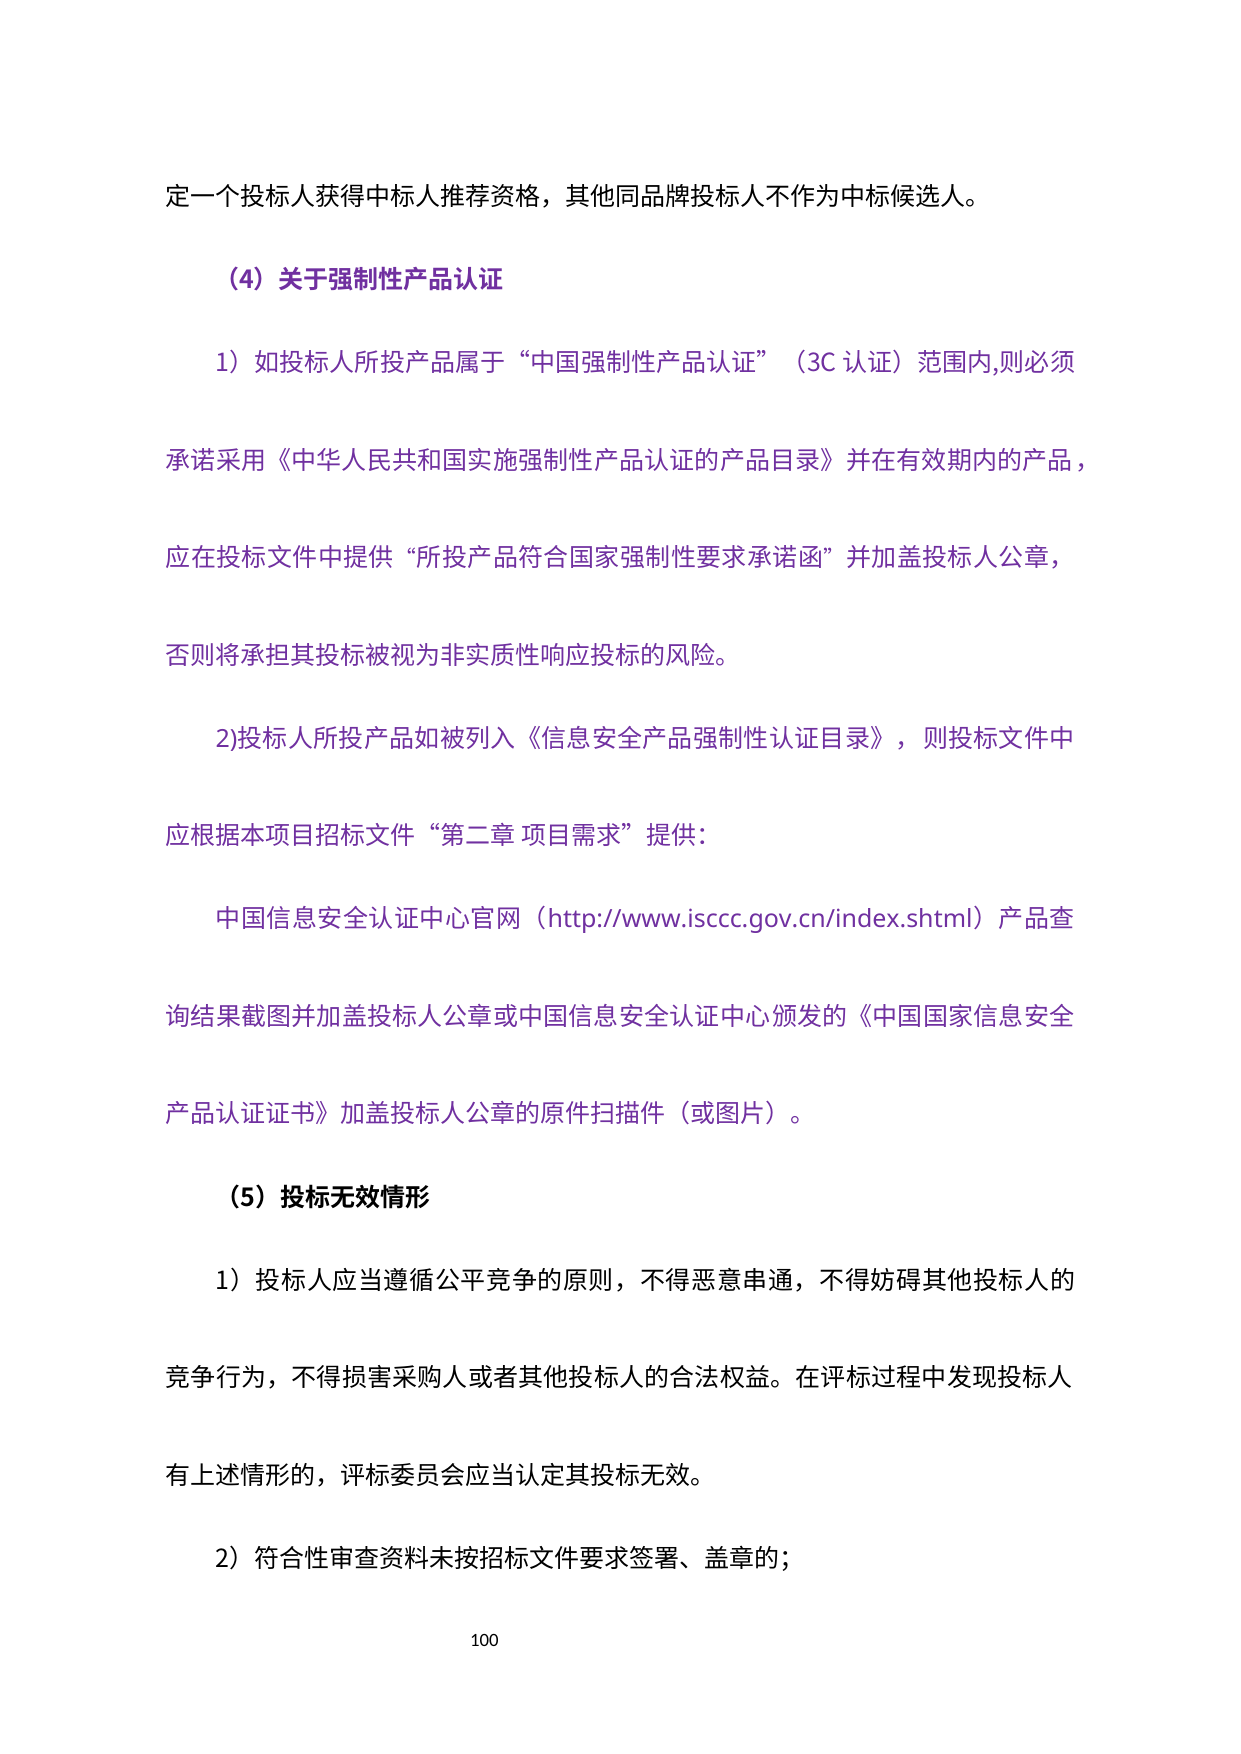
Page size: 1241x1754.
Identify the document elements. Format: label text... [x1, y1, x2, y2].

text （4）关于强制性产品认证 [165, 245, 1075, 310]
text 中国信息安全认证中心官网（http://www.isccc.gov.cn/index.shtml）产品查询结果截图并加盖投标人公章或中国信息安全认证中心颁发的《中国国家信息安全产品认证证书》加盖投标人公章的原件扫描件（或图片）。 [165, 884, 1075, 1144]
text 2)投标人所投产品如被列入《信息安全产品强制性认证目录》，则投标文件中应根据本项目招标文件“第二章 项目需求”提供： [165, 704, 1075, 866]
text 1）投标人应当遵循公平竞争的原则，不得恶意串通，不得妨碍其他投标人的竞争行为，不得损害采购人或者其他投标人的合法权益。在评标过程中发现投标人有上述情形的，评标委员会应当认定其投标无效。 [165, 1246, 1075, 1506]
text 1）如投标人所投产品属于“中国强制性产品认证”（3C认证）范围内,则必须承诺采用《中华人民共和国实施强制性产品认证的产品目录》并在有效期内的产品，应在投标文件中提供“所投产品符合国家强制性要求承诺函”并加盖投标人公章，否则将承担其投标被视为非实质性响应投标的风险。 [165, 328, 1075, 686]
text （5）投标无效情形 [165, 1163, 1075, 1228]
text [165, 162, 1075, 227]
text 2）符合性审查资料未按招标文件要求签署、盖章的； [165, 1524, 1075, 1589]
